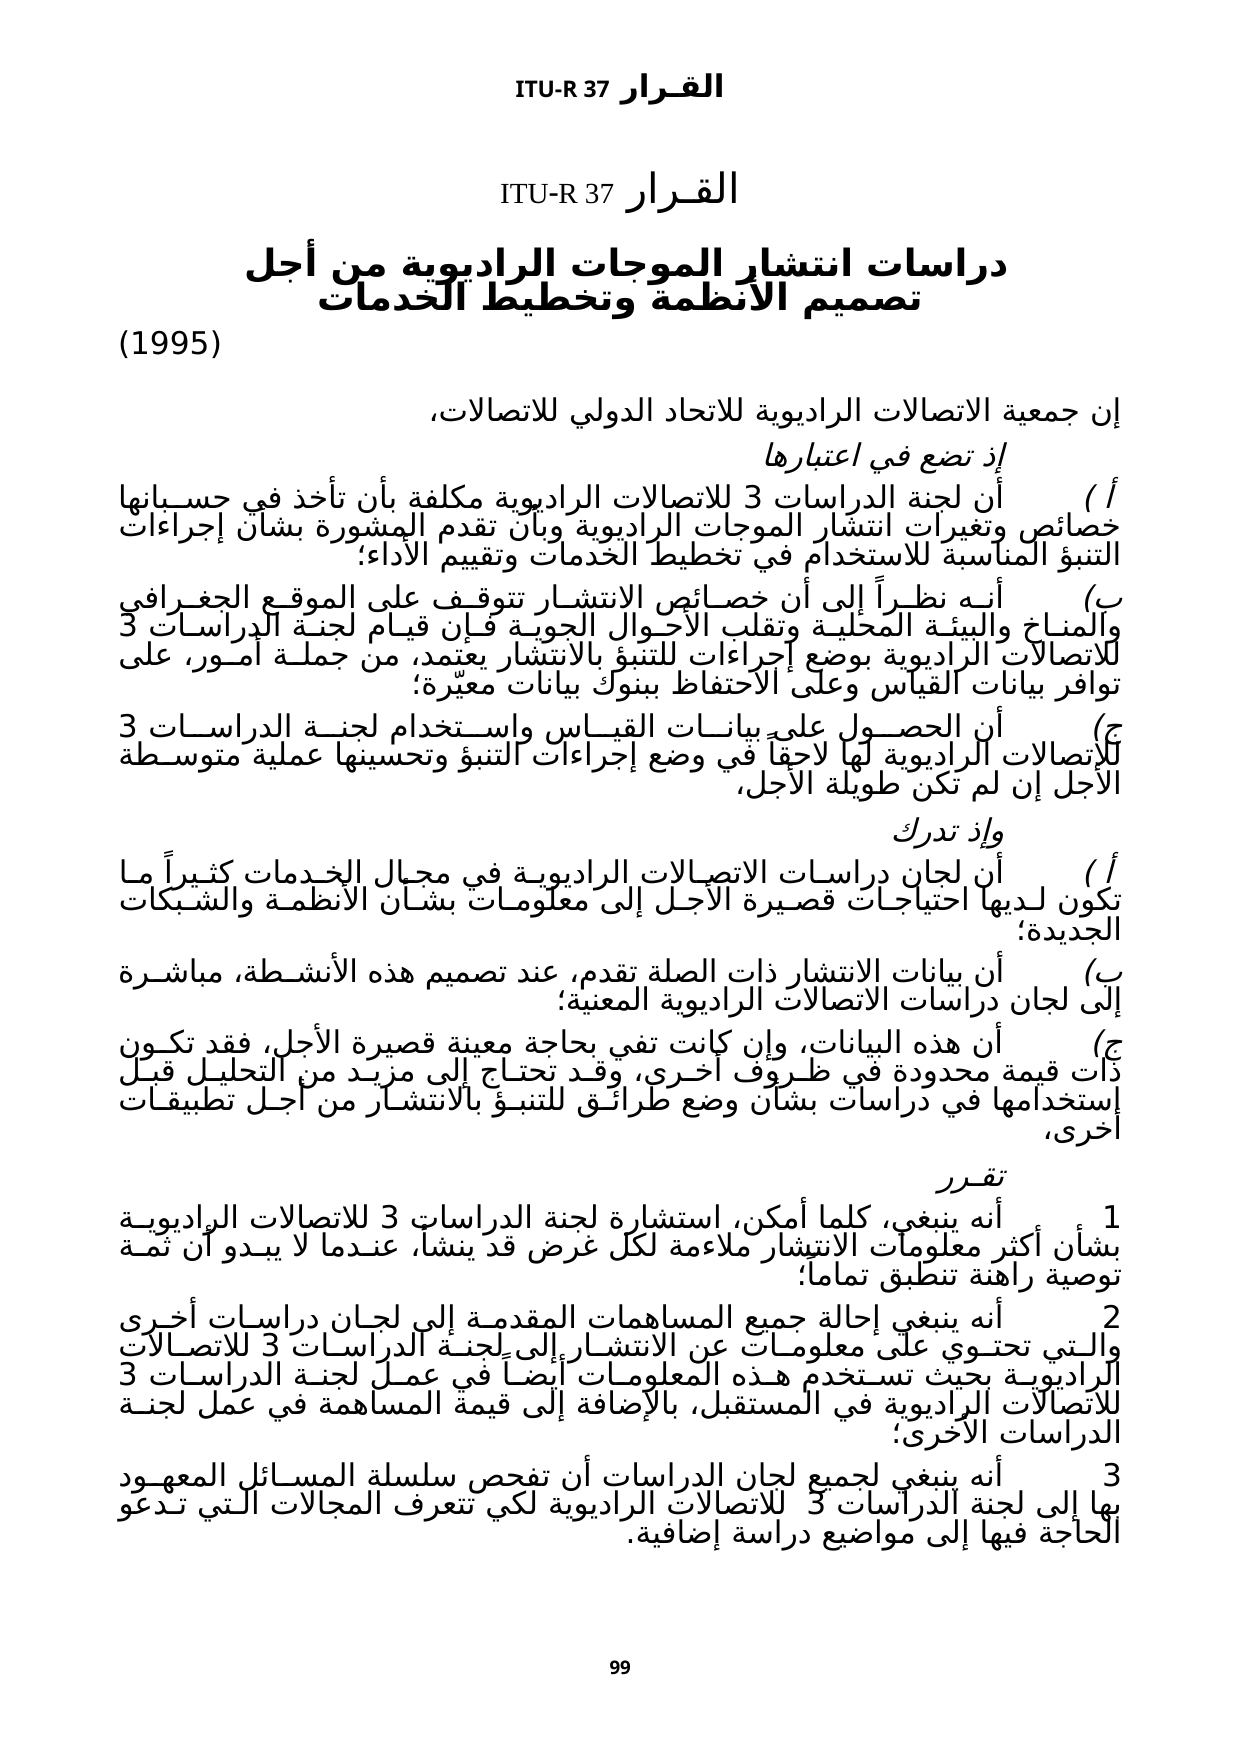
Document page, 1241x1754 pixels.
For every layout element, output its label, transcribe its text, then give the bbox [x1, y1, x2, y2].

text تقـرر [118, 1164, 1004, 1193]
text ب) أنه نظراً إلى أن خصائص الانتشار تتوقف على الموقع الجغرافي والمناخ والبيئة المحلية وتقلب الأحوال الجوية فإن قيام لجنة الدراسات 3 للاتصالات الراديوية بوضع إجراءات للتنبؤ بالانتشار يعتمد، من جملة أمور، على توافر بيانات القياس وعلى الاحتفاظ ببنوك بيانات معيّرة؛ [118, 585, 1122, 702]
text ج) أن هذه البيانات، وإن كانت تفي بحاجة معينة قصيرة الأجل، فقد تكون ذات قيمة محدودة في ظروف أخرى، وقد تحتاج إلى مزيد من التحليل قبل استخدامها في دراسات بشأن وضع طرائق للتنبؤ بالانتشار من أجل تطبيقات أخرى، [118, 1030, 1122, 1147]
text إذ تضع في اعتبارها [118, 444, 1004, 473]
text ب) أن بيانات الانتشار ذات الصلة تقدم، عند تصميم هذه الأنشطة، مباشرة إلى لجان دراسات الاتصالات الراديوية المعنية؛ [118, 960, 1122, 1018]
text 1 أنه ينبغي، كلما أمكن، استشارة لجنة الدراسات 3 للاتصالات الراديوية بشأن أكثر معلومات الانتشار ملاءمة لكل غرض قد ينشأ، عندما لا يبدو أن ثمة توصية راهنة تنطبق تماماً؛ [118, 1205, 1122, 1293]
text أ ) أن لجان دراسات الاتصالات الراديوية في مجال الخدمات كثيراً ما تكون لديها احتياجات قصيرة الأجل إلى معلومات بشأن الأنظمة والشبكات الجديدة؛ [118, 860, 1122, 947]
text القـرار ITUR 37 [669, 173, 1122, 211]
title دراسات انتشار الموجات الراديوية من أجل تصميم الأنظمة وتخطيط الخدمات [118, 249, 1122, 319]
text 3 أنه ينبغي لجميع لجان الدراسات أن تفحص سلسلة المسائل المعهود بها إلى لجنة الدراسات 3 للاتصالات الراديوية لكي تتعرف المجالات التي تدعو الحاجة فيها إلى مواضيع دراسة إضافية. [118, 1463, 1122, 1551]
text 2 أنه ينبغي إحالة جميع المساهمات المقدمة إلى لجان دراسات أخرى والتي تحتوي على معلومات عن الانتشار إلى لجنة الدراسات 3 للاتصالات الراديوية بحيث تستخدم هذه المعلومات أيضاً في عمل لجنة الدراسات 3 للاتصالات الراديوية في المستقبل، بالإضافة إلى قيمة المساهمة في عمل لجنة الدراسات الأخرى؛ [118, 1305, 1122, 1451]
title إن جمعية الاتصالات الراديوية للاتحاد الدولي للاتصالات، [118, 398, 848, 427]
text القـرار ITUR 37 [118, 173, 720, 211]
text وإذ تدرك [118, 818, 1004, 847]
text (1995) [118, 331, 1122, 360]
title إن جمعية الاتصالات الراديوية للاتحاد الدولي للاتصالات، [835, 398, 1122, 427]
text أ ) أن لجنة الدراسات 3 للاتصالات الراديوية مكلفة بأن تأخذ في حسبانها خصائص وتغيرات انتشار الموجات الراديوية وبأن تقدم المشورة بشأن إجراءات التنبؤ المناسبة للاستخدام في تخطيط الخدمات وتقييم الأداء؛ [118, 485, 1122, 573]
text ج) أن الحصول على بيانات القياس واستخدام لجنة الدراسات 3 للاتصالات الراديوية لها لاحقاً في وضع إجراءات التنبؤ وتحسينها عملية متوسطة الأجل إن لم تكن طويلة الأجل، [118, 714, 1122, 802]
